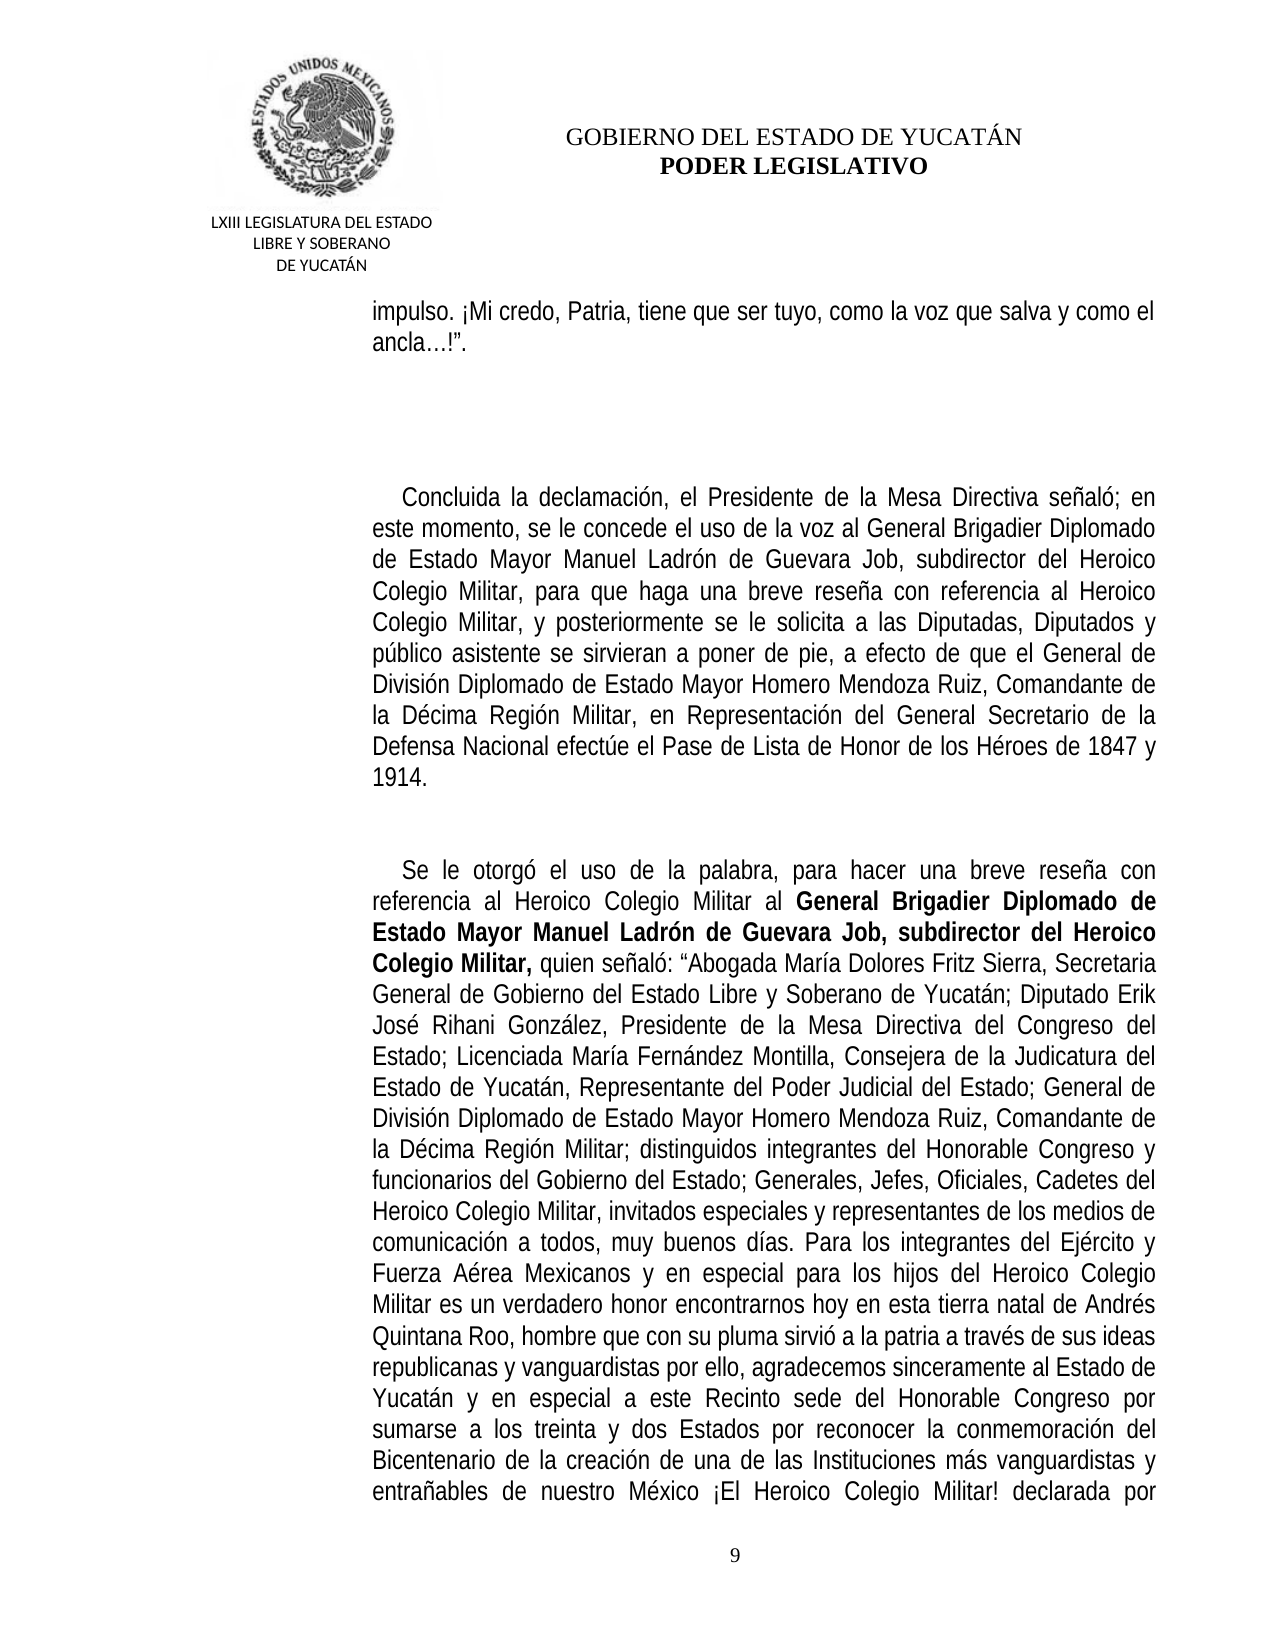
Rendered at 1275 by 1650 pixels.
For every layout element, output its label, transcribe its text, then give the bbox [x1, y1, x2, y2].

picture [206, 50, 443, 211]
text Concluida la declamación, el Presidente de la Mesa Directiva señaló; en este momento, se le concede el uso de la voz al General Brigadier Diplomado de Estado Mayor Manuel Ladrón de Guevara Job, subdirector del Heroico Colegio Militar, para que haga una breve reseña con referencia al Heroico Colegio Militar, y posteriormente se le solicita a las Diputadas, Diputados y público asistente se sirvieran a poner de pie, a efecto de que el General de División Diplomado de Estado Mayor Homero Mendoza Ruiz, Comandante de la Décima Región Militar, en Representación del General Secretario de la Defensa Nacional efectúe el Pase de Lista de Honor de los Héroes de 1847 y 1914. [372, 482, 1157, 792]
